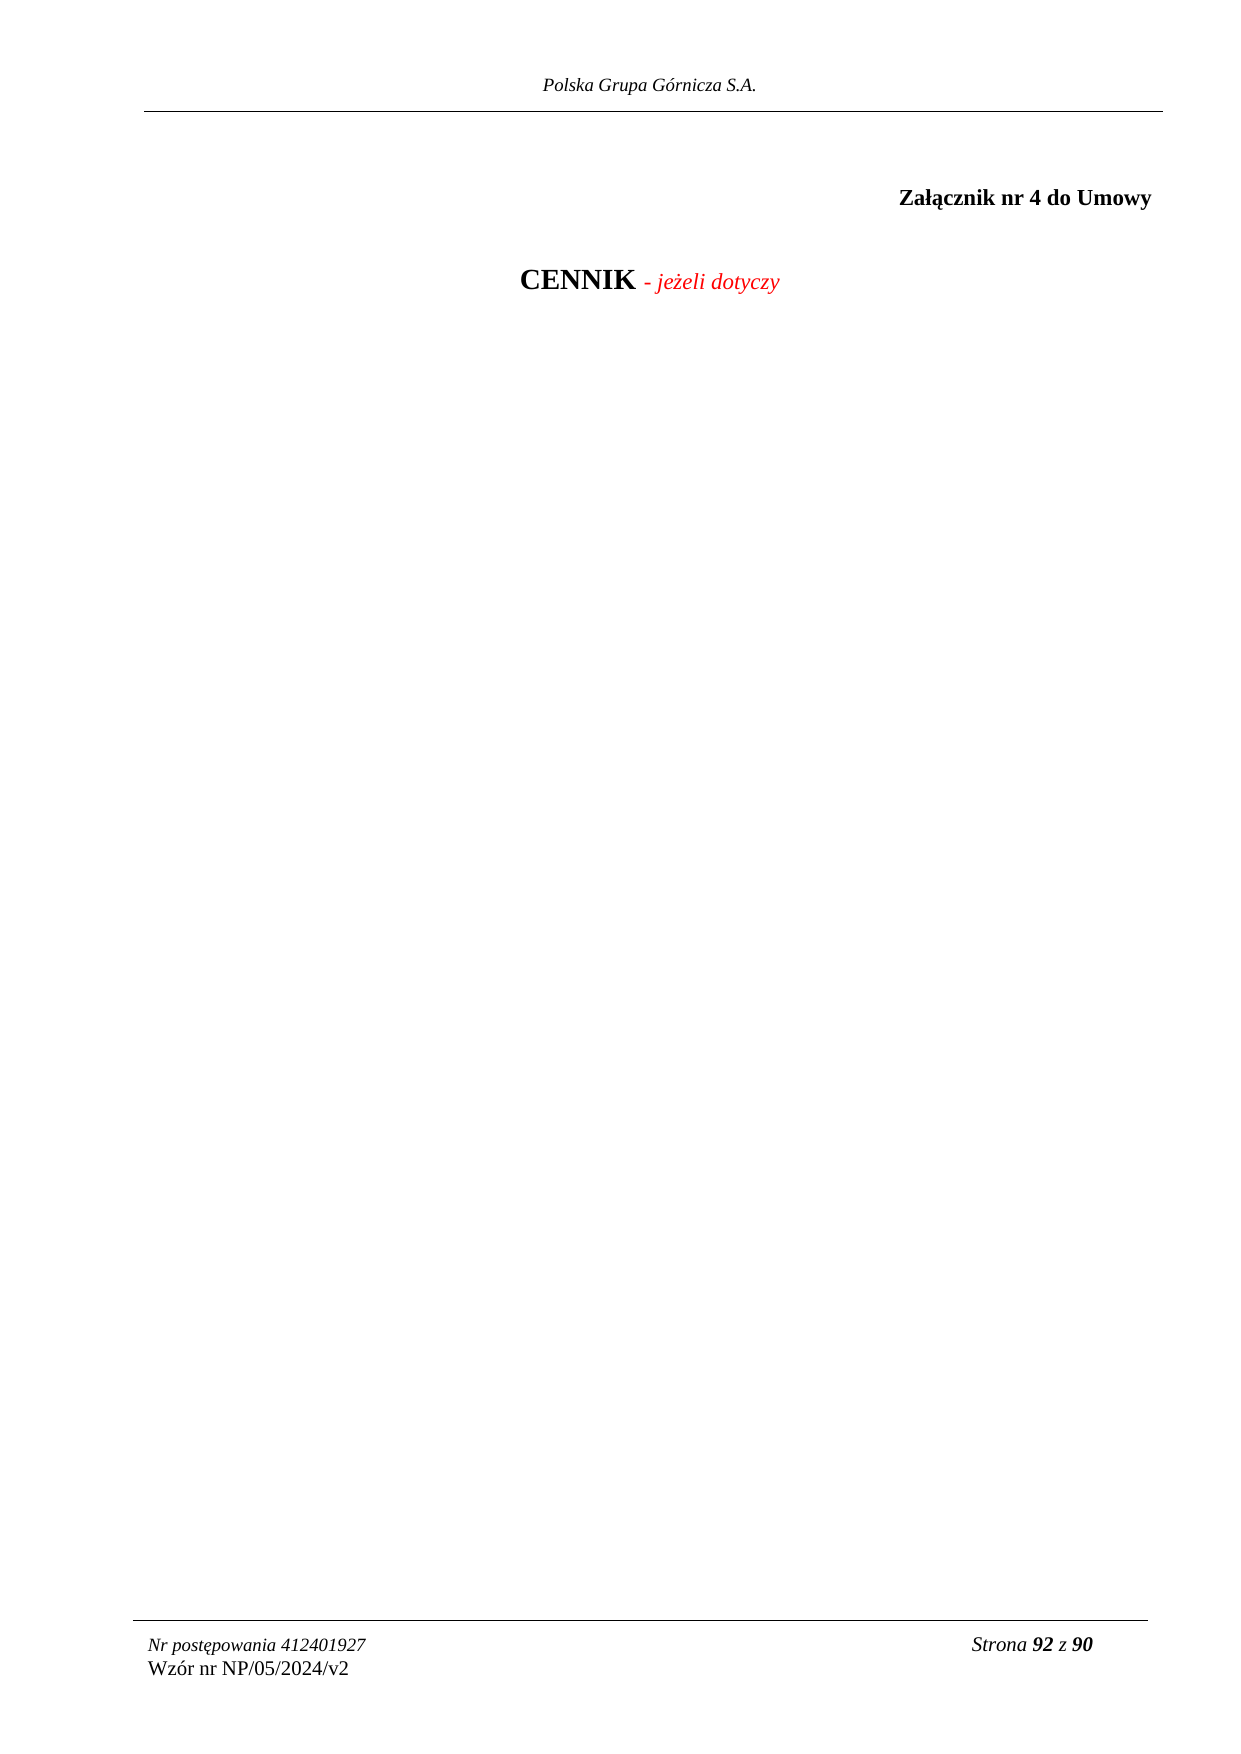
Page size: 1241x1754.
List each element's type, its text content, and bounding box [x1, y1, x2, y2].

text Załącznik nr 4 do Umowy [148, 184, 1152, 211]
text CENNIK - jeżeli dotyczy [148, 262, 1152, 295]
